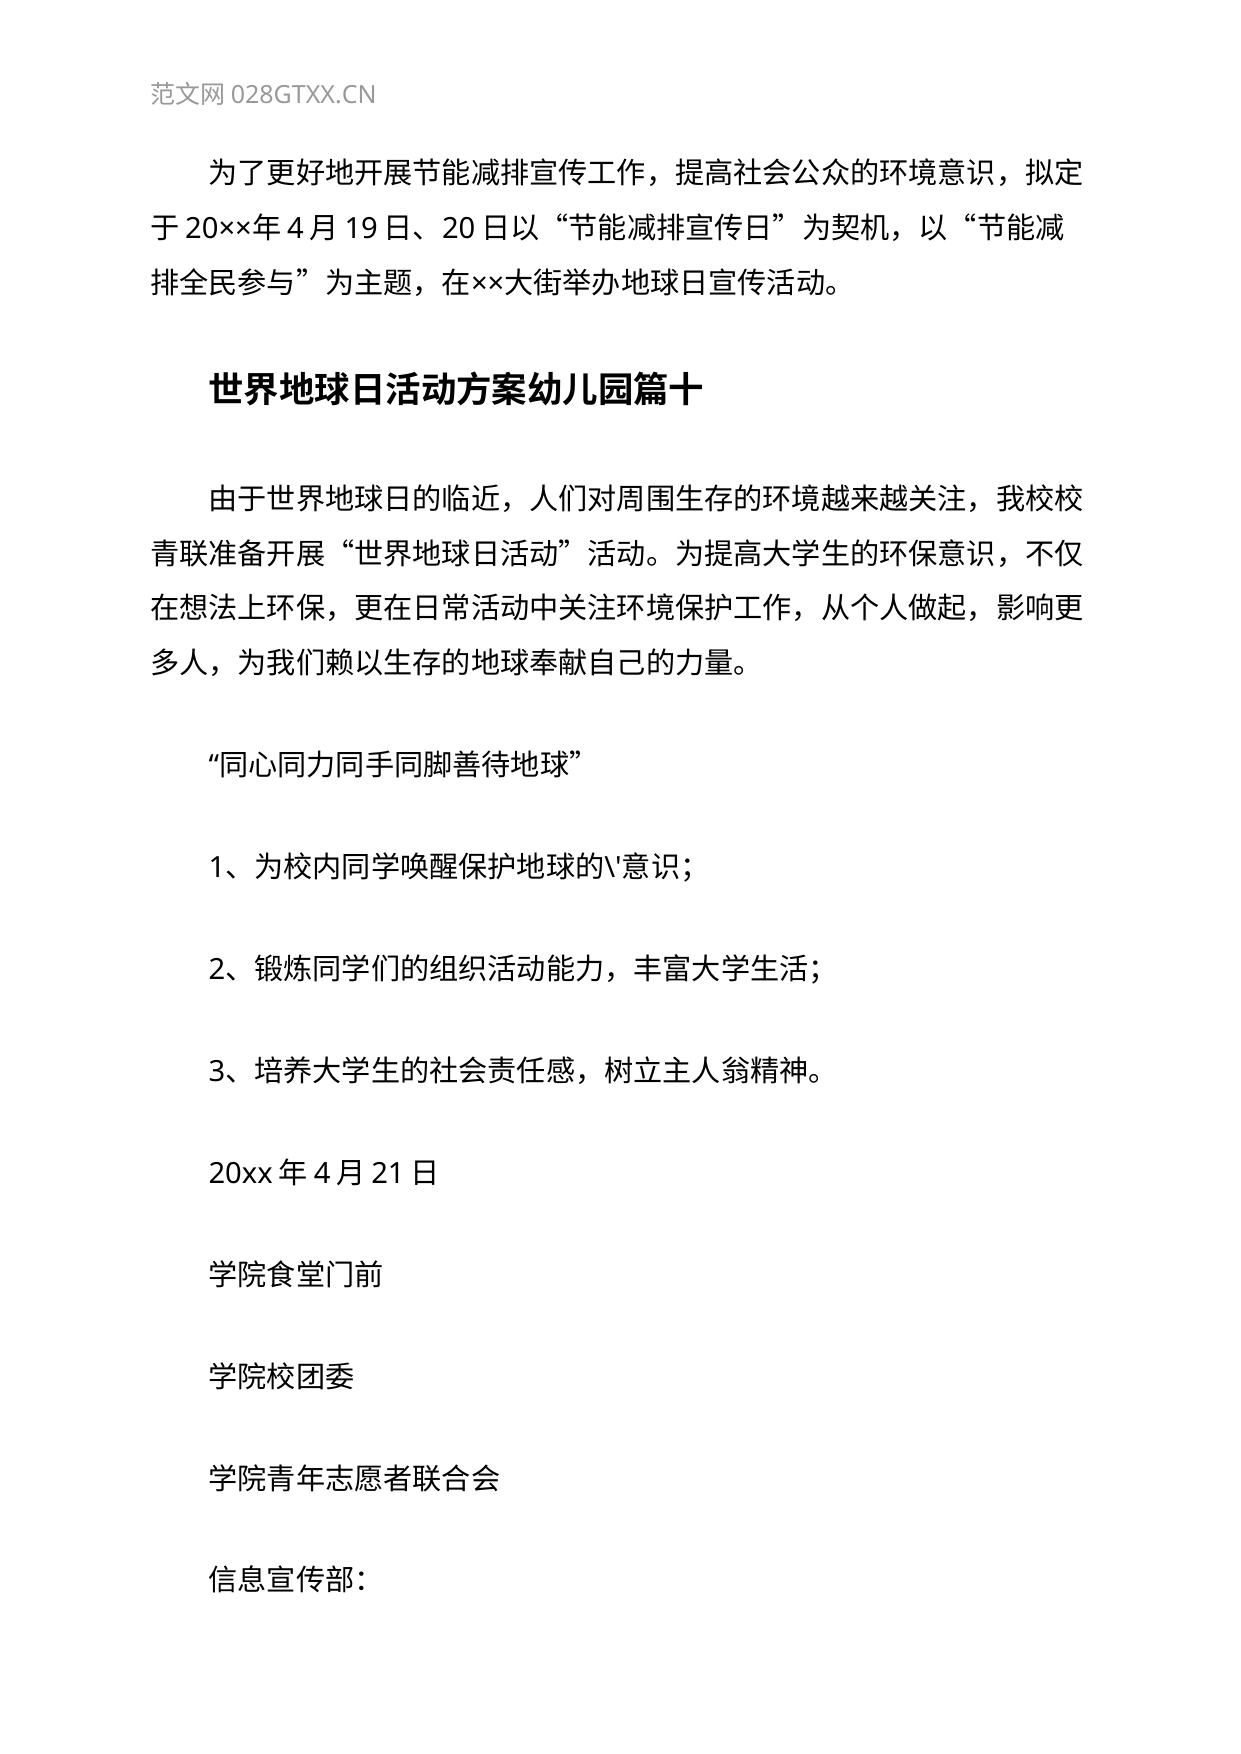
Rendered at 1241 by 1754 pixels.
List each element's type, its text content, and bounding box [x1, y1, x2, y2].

text 1、为校内同学唤醒保护地球的\'意识； [150, 844, 1090, 886]
text 由于世界地球日的临近，人们对周围生存的环境越来越关注，我校校青联准备开展“世界地球日活动”活动。为提高大学生的环保意识，不仅在想法上环保，更在日常活动中关注环境保护工作，从个人做起，影响更多人，为我们赖以生存的地球奉献自己的力量。 [150, 475, 1090, 682]
text 为了更好地开展节能减排宣传工作，提高社会公众的环境意识，拟定于20××年4月19日、20日以“节能减排宣传日”为契机，以“节能减排全民参与”为主题，在××大街举办地球日宣传活动。 [150, 150, 1090, 302]
text 20xx年4月21日 [150, 1150, 1090, 1192]
text 学院食堂门前 [150, 1252, 1090, 1294]
text 信息宣传部： [150, 1557, 1090, 1599]
text “同心同力同手同脚善待地球” [150, 742, 1090, 784]
text 2、锻炼同学们的组织活动能力，丰富大学生活； [150, 946, 1090, 988]
text 3、培养大学生的社会责任感，树立主人翁精神。 [150, 1048, 1090, 1090]
text 世界地球日活动方案幼儿园篇十 [150, 362, 1090, 413]
text 学院校团委 [150, 1353, 1090, 1396]
text 学院青年志愿者联合会 [150, 1455, 1090, 1497]
